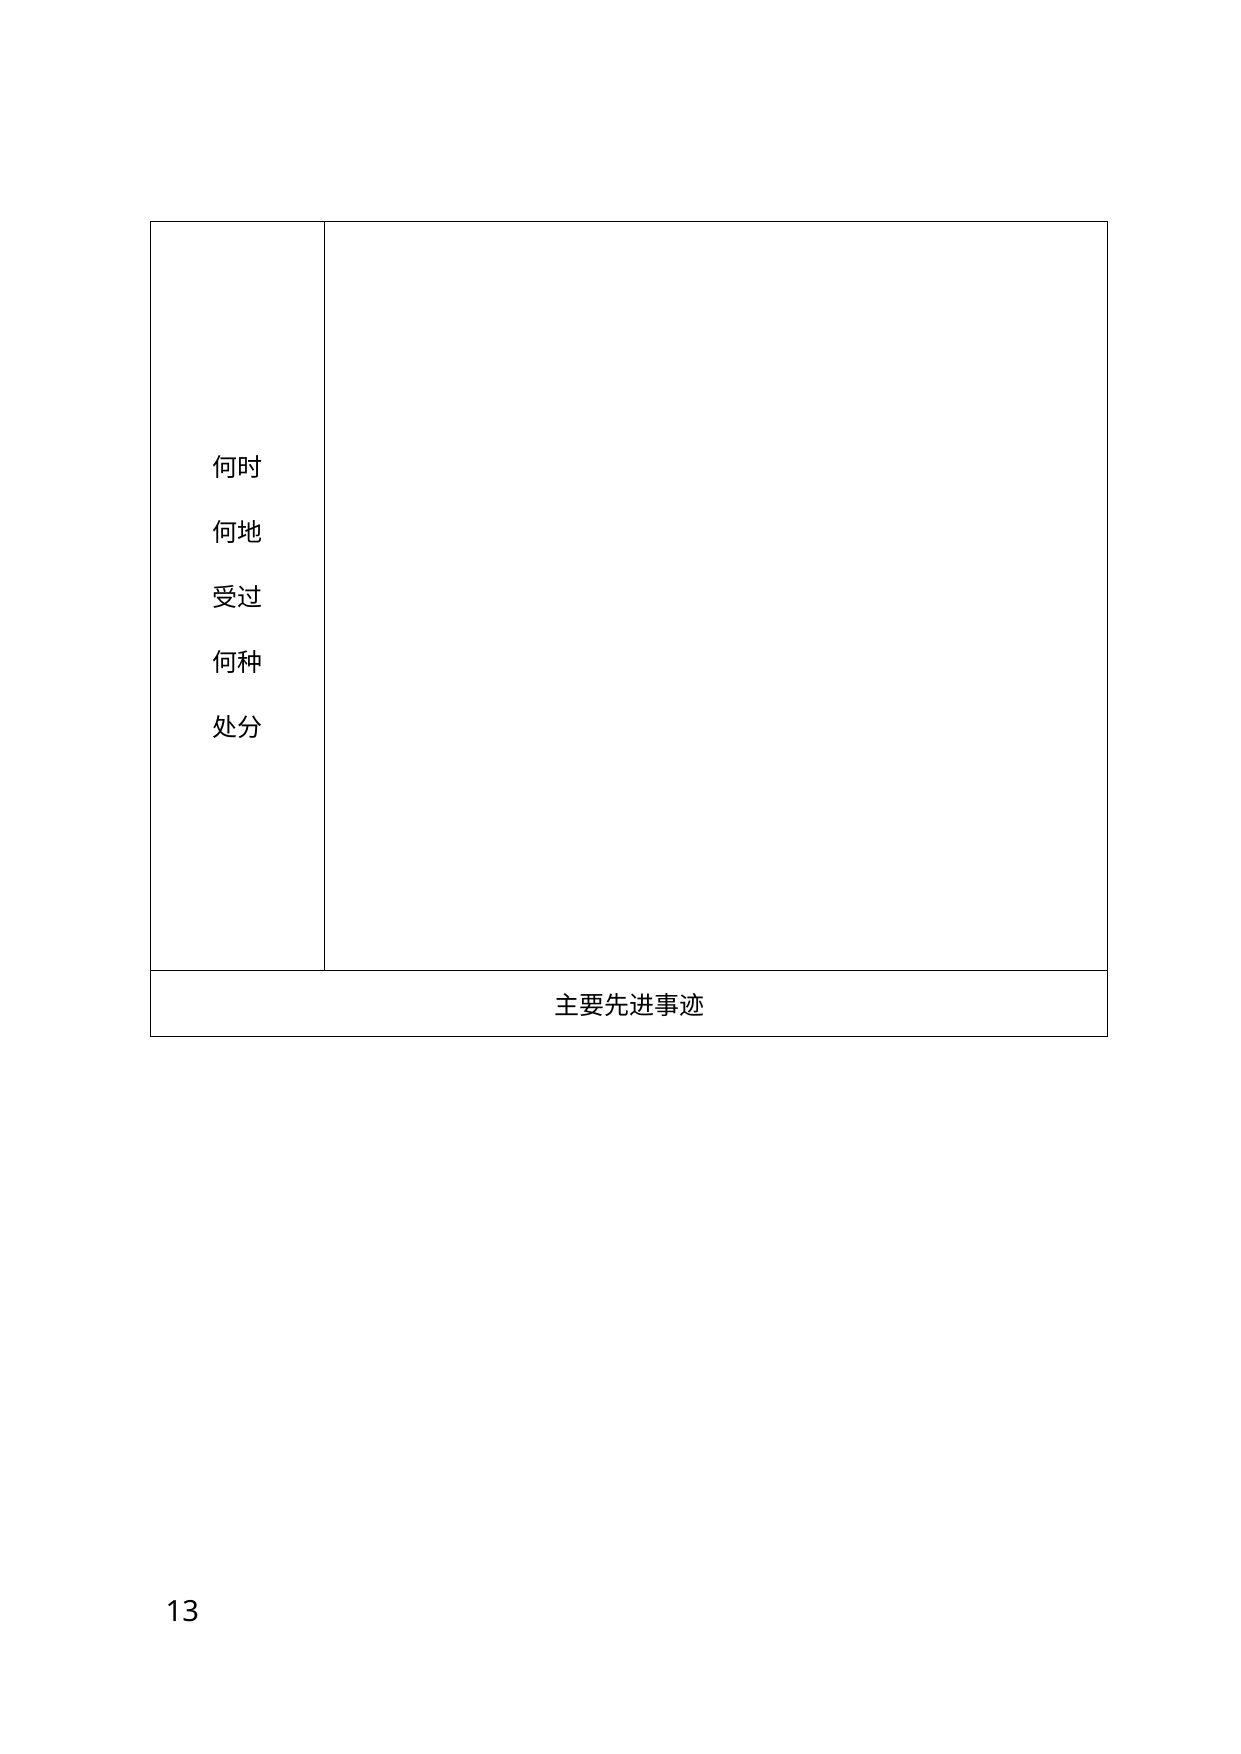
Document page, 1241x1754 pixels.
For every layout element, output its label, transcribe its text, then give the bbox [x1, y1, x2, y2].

table_cell 主要先进事迹 [151, 971, 1107, 1036]
table_cell 何时 何地 受过 何种 处分 [151, 222, 324, 970]
table_cell [325, 222, 1107, 970]
